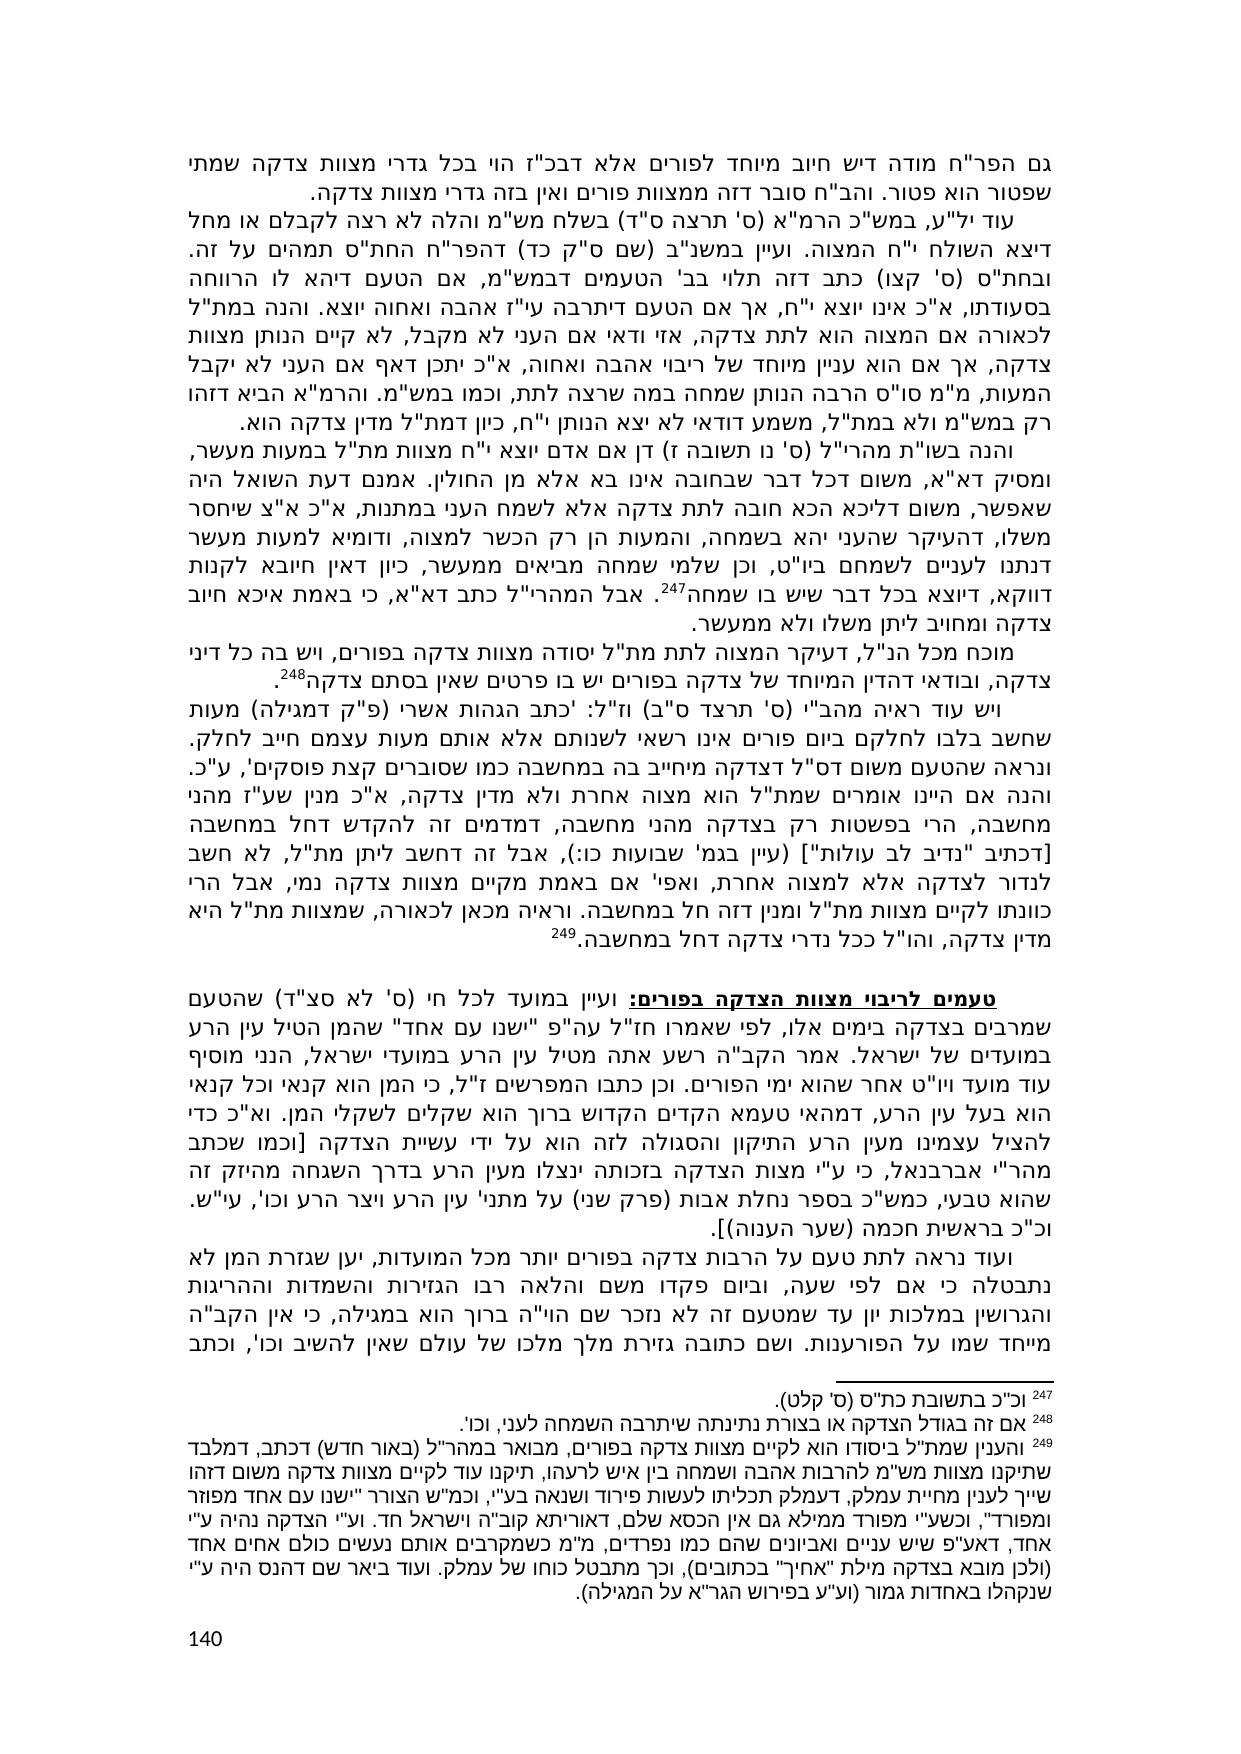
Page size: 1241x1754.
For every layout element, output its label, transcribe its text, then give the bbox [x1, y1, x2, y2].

text עוד יל"ע, במש"כ הרמ"א (ס' תרצה ס"ד) בשלח מש"מ והלה לא רצה לקבלם או מחל דיצא השולח י"ח המצוה. ועיין במשנ"ב (שם ס"ק כד) דהפר"ח החת"ס תמהים על זה. ובחת"ס (ס' קצו) כתב דזה תלוי בב' הטעמים דבמש"מ, אם הטעם דיהא לו הרווחה בסעודתו, א"כ אינו יוצא י"ח, אך אם הטעם דיתרבה עי"ז אהבה ואחוה יוצא. והנה במת"ל לכאורה אם המצוה הוא לתת צדקה, אזי ודאי אם העני לא מקבל, לא קיים הנותן מצוות צדקה, אך אם הוא עניין מיוחד של ריבוי אהבה ואחוה, א"כ יתכן דאף אם העני לא יקבל המעות, מ"מ סו"ס הרבה הנותן שמחה במה שרצה לתת, וכמו במש"מ. והרמ"א הביא דזהו רק במש"מ ולא במת"ל, משמע דודאי לא יצא הנותן י"ח, כיון דמת"ל מדין צדקה הוא. [187, 207, 1053, 435]
text ויש עוד ראיה מהב"י (ס' תרצד ס"ב) וז"ל: 'כתב הגהות אשרי (פ"ק דמגילה) מעות שחשב בלבו לחלקם ביום פורים אינו רשאי לשנותם אלא אותם מעות עצמם חייב לחלק. ונראה שהטעם משום דס"ל דצדקה מיחייב בה במחשבה כמו שסוברים קצת פוסקים', ע"כ. והנה אם היינו אומרים שמת"ל הוא מצוה אחרת ולא מדין צדקה, א"כ מנין שע"ז מהני מחשבה, הרי בפשטות רק בצדקה מהני מחשבה, דמדמים זה להקדש דחל במחשבה [דכתיב "נדיב לב עולות"] (עיין בגמ' שבועות כו:), אבל זה דחשב ליתן מת"ל, לא חשב לנדור לצדקה אלא למצוה אחרת, ואפי' אם באמת מקיים מצוות צדקה נמי, אבל הרי כוונתו לקיים מצוות מת"ל ומנין דזה חל במחשבה. וראיה מכאן לכאורה, שמצוות מת"ל היא מדין צדקה, והו"ל ככל נדרי צדקה דחל במחשבה. [187, 696, 1053, 953]
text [187, 1244, 1053, 1357]
text מוכח מכל הנ"ל, דעיקר המצוה לתת מת"ל יסודה מצוות צדקה בפורים, ויש בה כל דיני צדקה, ובודאי דהדין המיוחד של צדקה בפורים יש בו פרטים שאין בסתם צדקה. [187, 639, 1053, 694]
text והנה בשו"ת מהרי"ל (ס' נו תשובה ז) דן אם אדם יוצא י"ח מצוות מת"ל במעות מעשר, ומסיק דא"א, משום דכל דבר שבחובה אינו בא אלא מן החולין. אמנם דעת השואל היה שאפשר, משום דליכא הכא חובה לתת צדקה אלא לשמח העני במתנות, א"כ א"צ שיחסר משלו, דהעיקר שהעני יהא בשמחה, והמעות הן רק הכשר למצוה, ודומיא למעות מעשר דנתנו לעניים לשמחם ביו"ט, וכן שלמי שמחה מביאים ממעשר, כיון דאין חיובא לקנות דווקא, דיוצא בכל דבר שיש בו שמחה. אבל המהרי"ל כתב דא"א, כי באמת איכא חיוב צדקה ומחויב ליתן משלו ולא ממעשר. [187, 437, 1053, 637]
text טעמים לריבוי מצוות הצדקה בפורים: ועיין במועד לכל חי (ס' לא סצ"ד) שהטעם שמרבים בצדקה בימים אלו, לפי שאמרו חז"ל עה"פ "ישנו עם אחד" שהמן הטיל עין הרע במועדים של ישראל. אמר הקב"ה רשע אתה מטיל עין הרע במועדי ישראל, הנני מוסיף עוד מועד ויו"ט אחר שהוא ימי הפורים. וכן כתבו המפרשים ז"ל, כי המן הוא קנאי וכל קנאי הוא בעל עין הרע, דמהאי טעמא הקדים הקדוש ברוך הוא שקלים לשקלי המן. וא"כ כדי להציל עצמינו מעין הרע התיקון והסגולה לזה הוא על ידי עשיית הצדקה [וכמו שכתב מהר"י אברבנאל, כי ע"י מצות הצדקה בזכותה ינצלו מעין הרע בדרך השגחה מהיזק זה שהוא טבעי, כמש"כ בספר נחלת אבות (פרק שני) על מתני' עין הרע ויצר הרע וכו', עי"ש. וכ"כ בראשית חכמה (שער הענוה)]. [187, 985, 1053, 1242]
